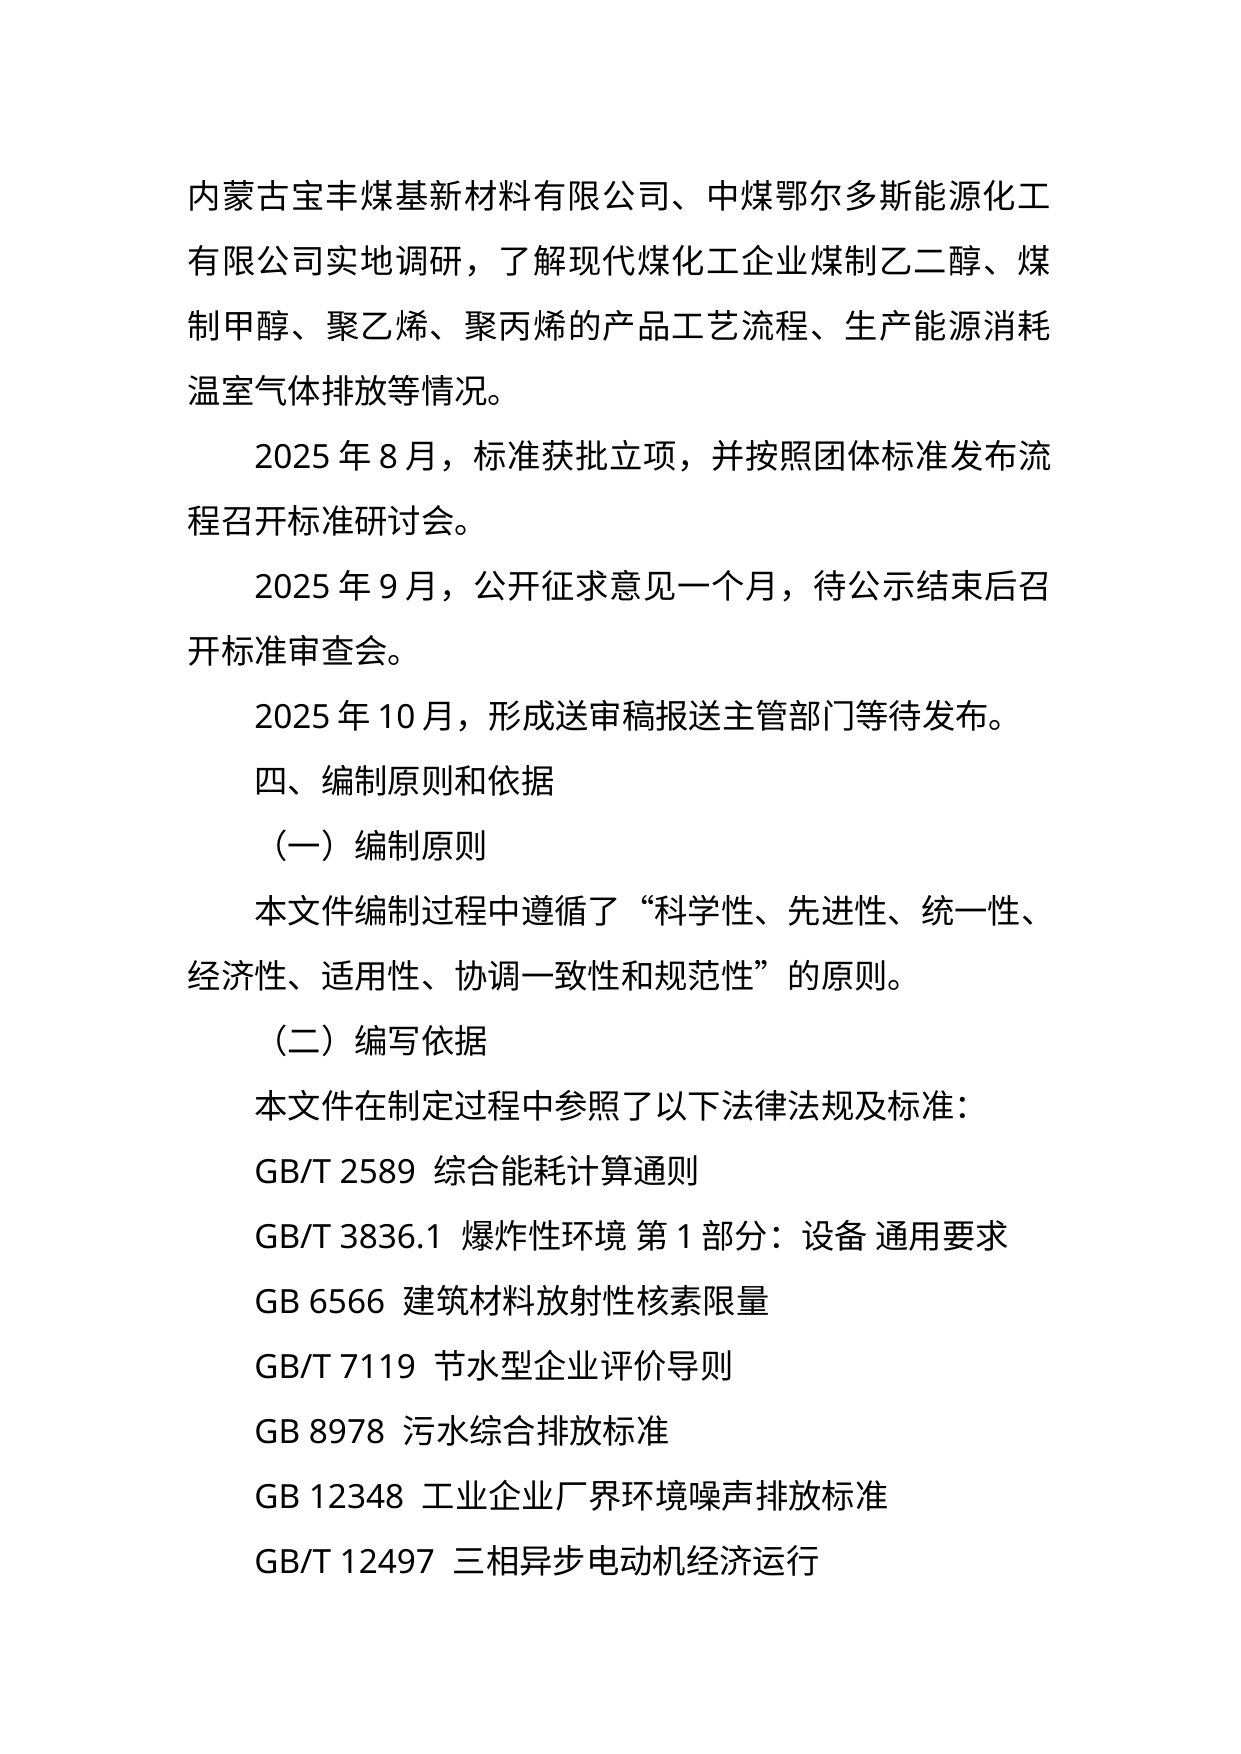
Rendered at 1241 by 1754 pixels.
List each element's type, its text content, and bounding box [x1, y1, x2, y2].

text GB 12348 工业企业厂界环境噪声排放标准 [187, 1462, 1053, 1527]
text 四、编制原则和依据 [187, 747, 1053, 812]
text GB/T 12497 三相异步电动机经济运行 [187, 1527, 1053, 1592]
text GB/T 7119 节水型企业评价导则 [187, 1332, 1053, 1397]
text （一）编制原则 [187, 812, 1053, 877]
text （二）编写依据 [187, 1007, 1053, 1072]
text 2025年9月，公开征求意见一个月，待公示结束后召开标准审查会。 [187, 552, 1053, 682]
text GB/T 3836.1 爆炸性环境 第1部分：设备 通用要求 [187, 1202, 1053, 1267]
text GB 6566 建筑材料放射性核素限量 [187, 1267, 1053, 1332]
text 2025年10月，形成送审稿报送主管部门等待发布。 [187, 682, 1053, 747]
text GB 8978 污水综合排放标准 [187, 1397, 1053, 1462]
text 2025年8月，标准获批立项，并按照团体标准发布流程召开标准研讨会。 [187, 422, 1053, 552]
text 本文件编制过程中遵循了“科学性、先进性、统一性、经济性、适用性、协调一致性和规范性”的原则。 [187, 877, 1053, 1007]
text GB/T 2589 综合能耗计算通则 [187, 1137, 1053, 1202]
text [187, 162, 1053, 422]
text 本文件在制定过程中参照了以下法律法规及标准： [187, 1072, 1053, 1137]
